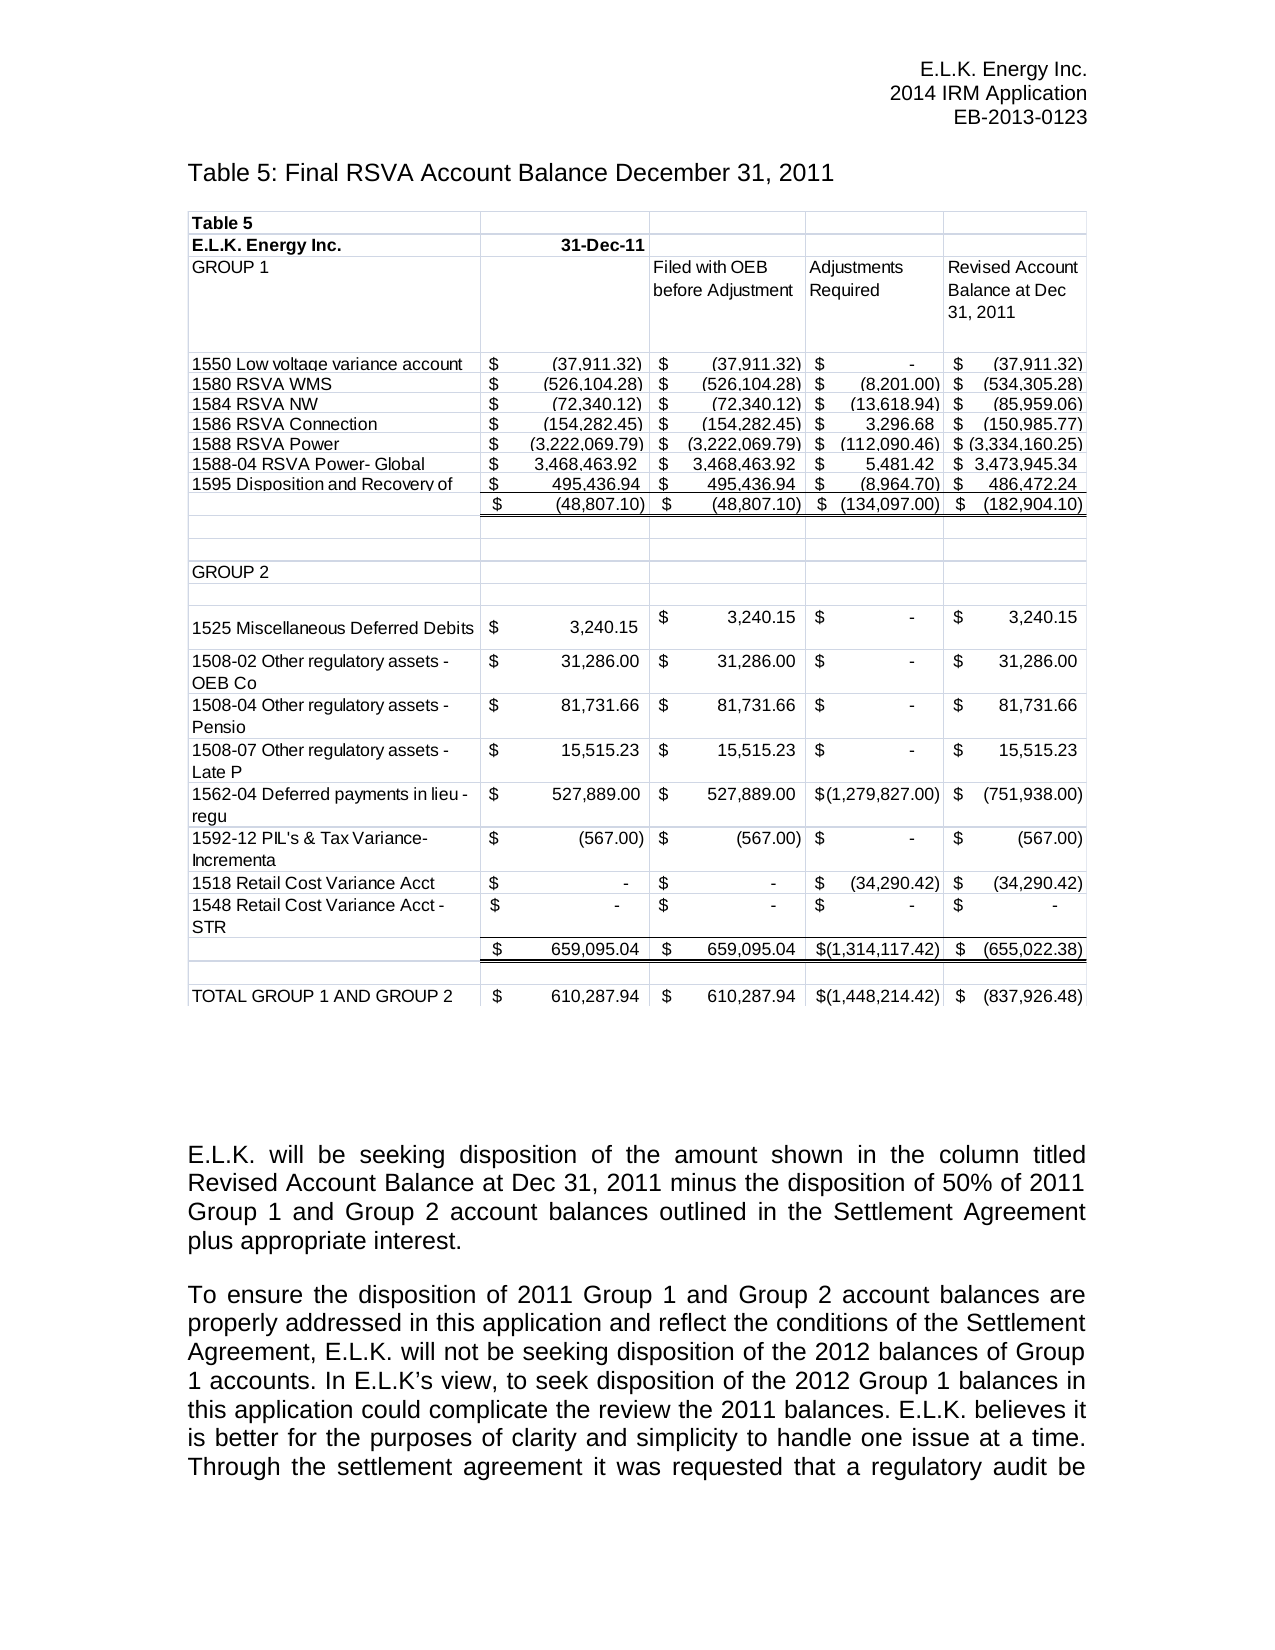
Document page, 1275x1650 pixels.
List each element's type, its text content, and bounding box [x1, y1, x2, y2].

text E.L.K. will be seeking disposition of the amount shown in the column titled Revised Account Balance at Dec 31, 2011 minus the disposition of 50% of 2011 Group 1 and Group 2 account balances outlined in the Settlement Agreement plus appropriate interest. [187, 1139, 1087, 1254]
text Table 5: Final RSVA Account Balance December 31, 2011 [187, 158, 1087, 186]
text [187, 1279, 1087, 1481]
